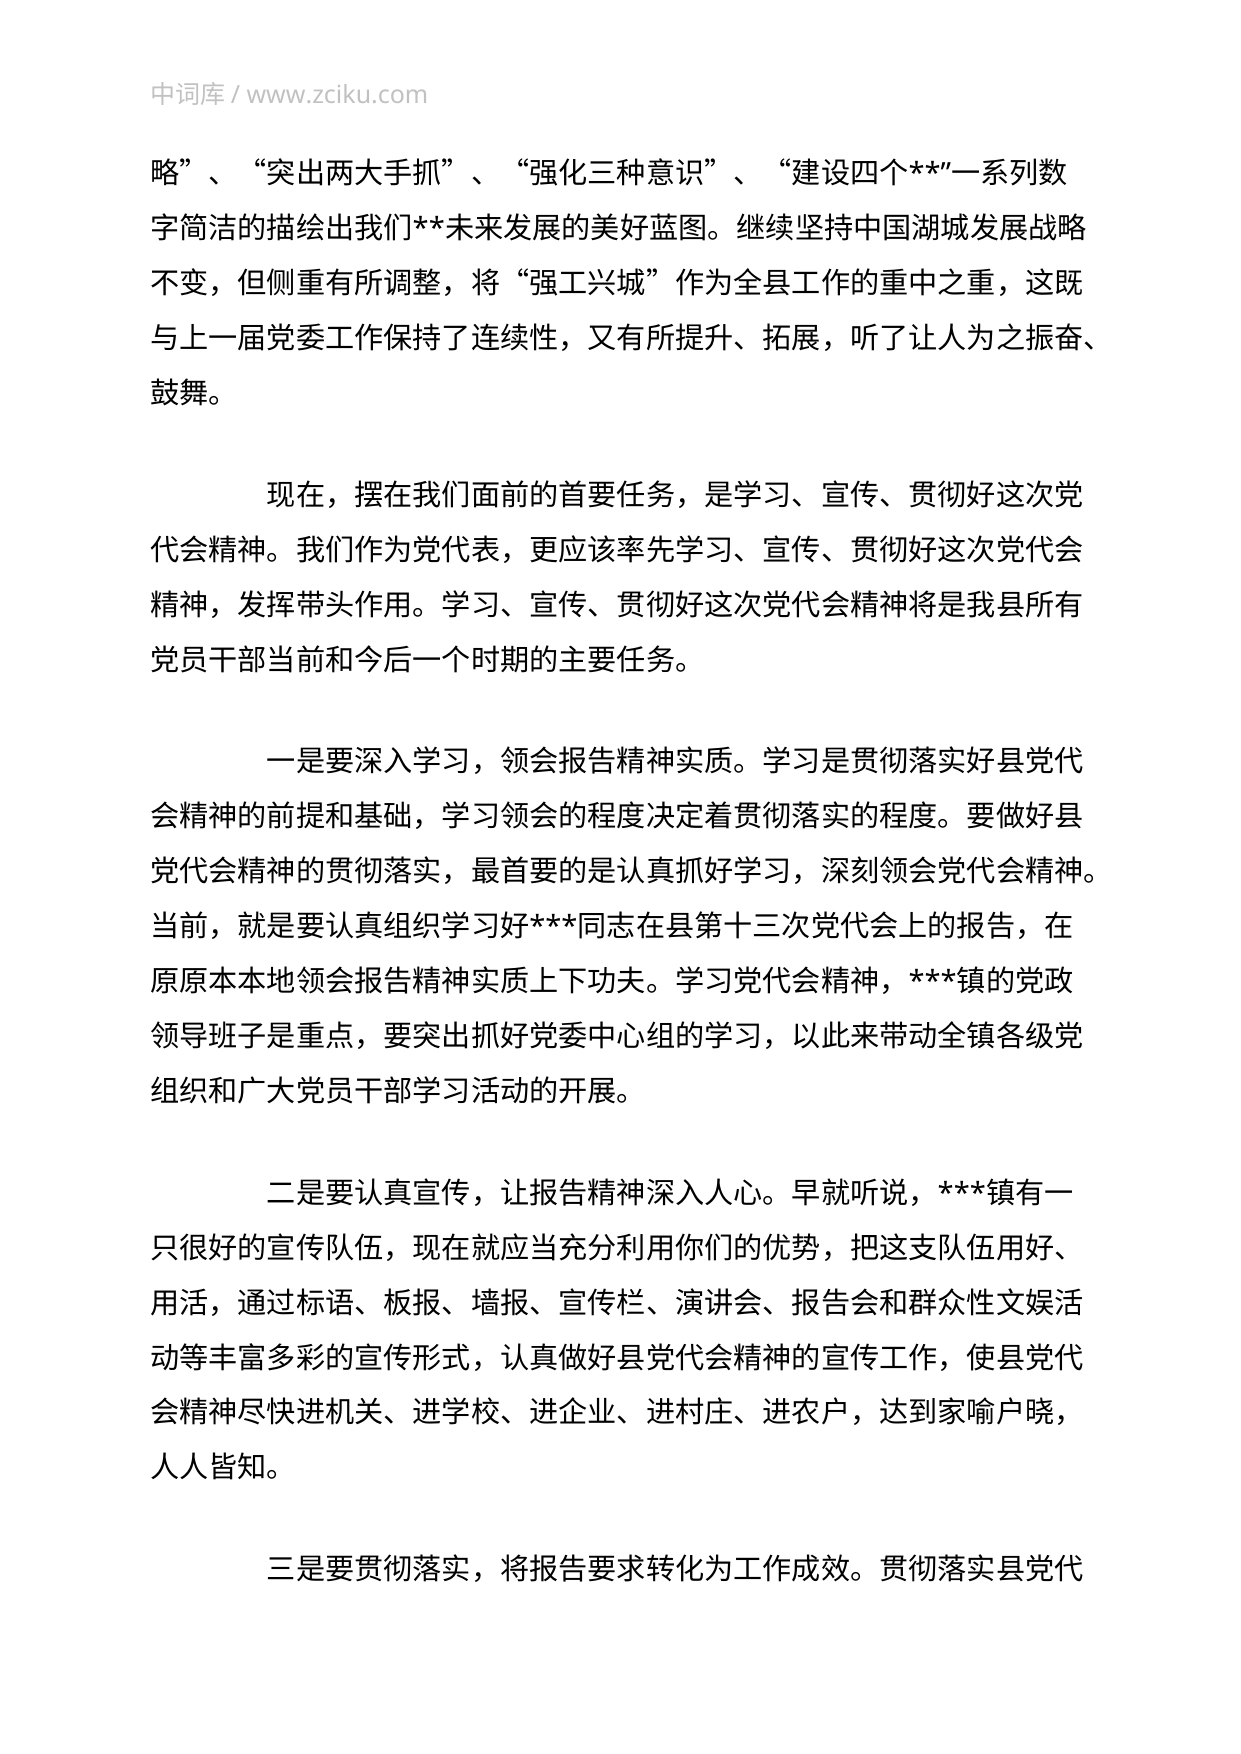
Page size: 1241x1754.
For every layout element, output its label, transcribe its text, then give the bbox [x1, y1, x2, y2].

text 一是要深入学习，领会报告精神实质。学习是贯彻落实好县党代会精神的前提和基础，学习领会的程度决定着贯彻落实的程度。要做好县党代会精神的贯彻落实，最首要的是认真抓好学习，深刻领会党代会精神。当前，就是要认真组织学习好***同志在县第十三次党代会上的报告，在原原本本地领会报告精神实质上下功夫。学习党代会精神，***镇的党政领导班子是重点，要突出抓好党委中心组的学习，以此来带动全镇各级党组织和广大党员干部学习活动的开展。 [150, 738, 1090, 1110]
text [150, 1546, 1090, 1588]
text 二是要认真宣传，让报告精神深入人心。早就听说，***镇有一只很好的宣传队伍，现在就应当充分利用你们的优势，把这支队伍用好、用活，通过标语、板报、墙报、宣传栏、演讲会、报告会和群众性文娱活动等丰富多彩的宣传形式，认真做好县党代会精神的宣传工作，使县党代会精神尽快进机关、进学校、进企业、进村庄、进农户，达到家喻户晓，人人皆知。 [150, 1169, 1090, 1486]
text 现在，摆在我们面前的首要任务，是学习、宣传、贯彻好这次党代会精神。我们作为党代表，更应该率先学习、宣传、贯彻好这次党代会精神，发挥带头作用。学习、宣传、贯彻好这次党代会精神将是我县所有党员干部当前和今后一个时期的主要任务。 [150, 472, 1090, 678]
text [150, 150, 1090, 412]
